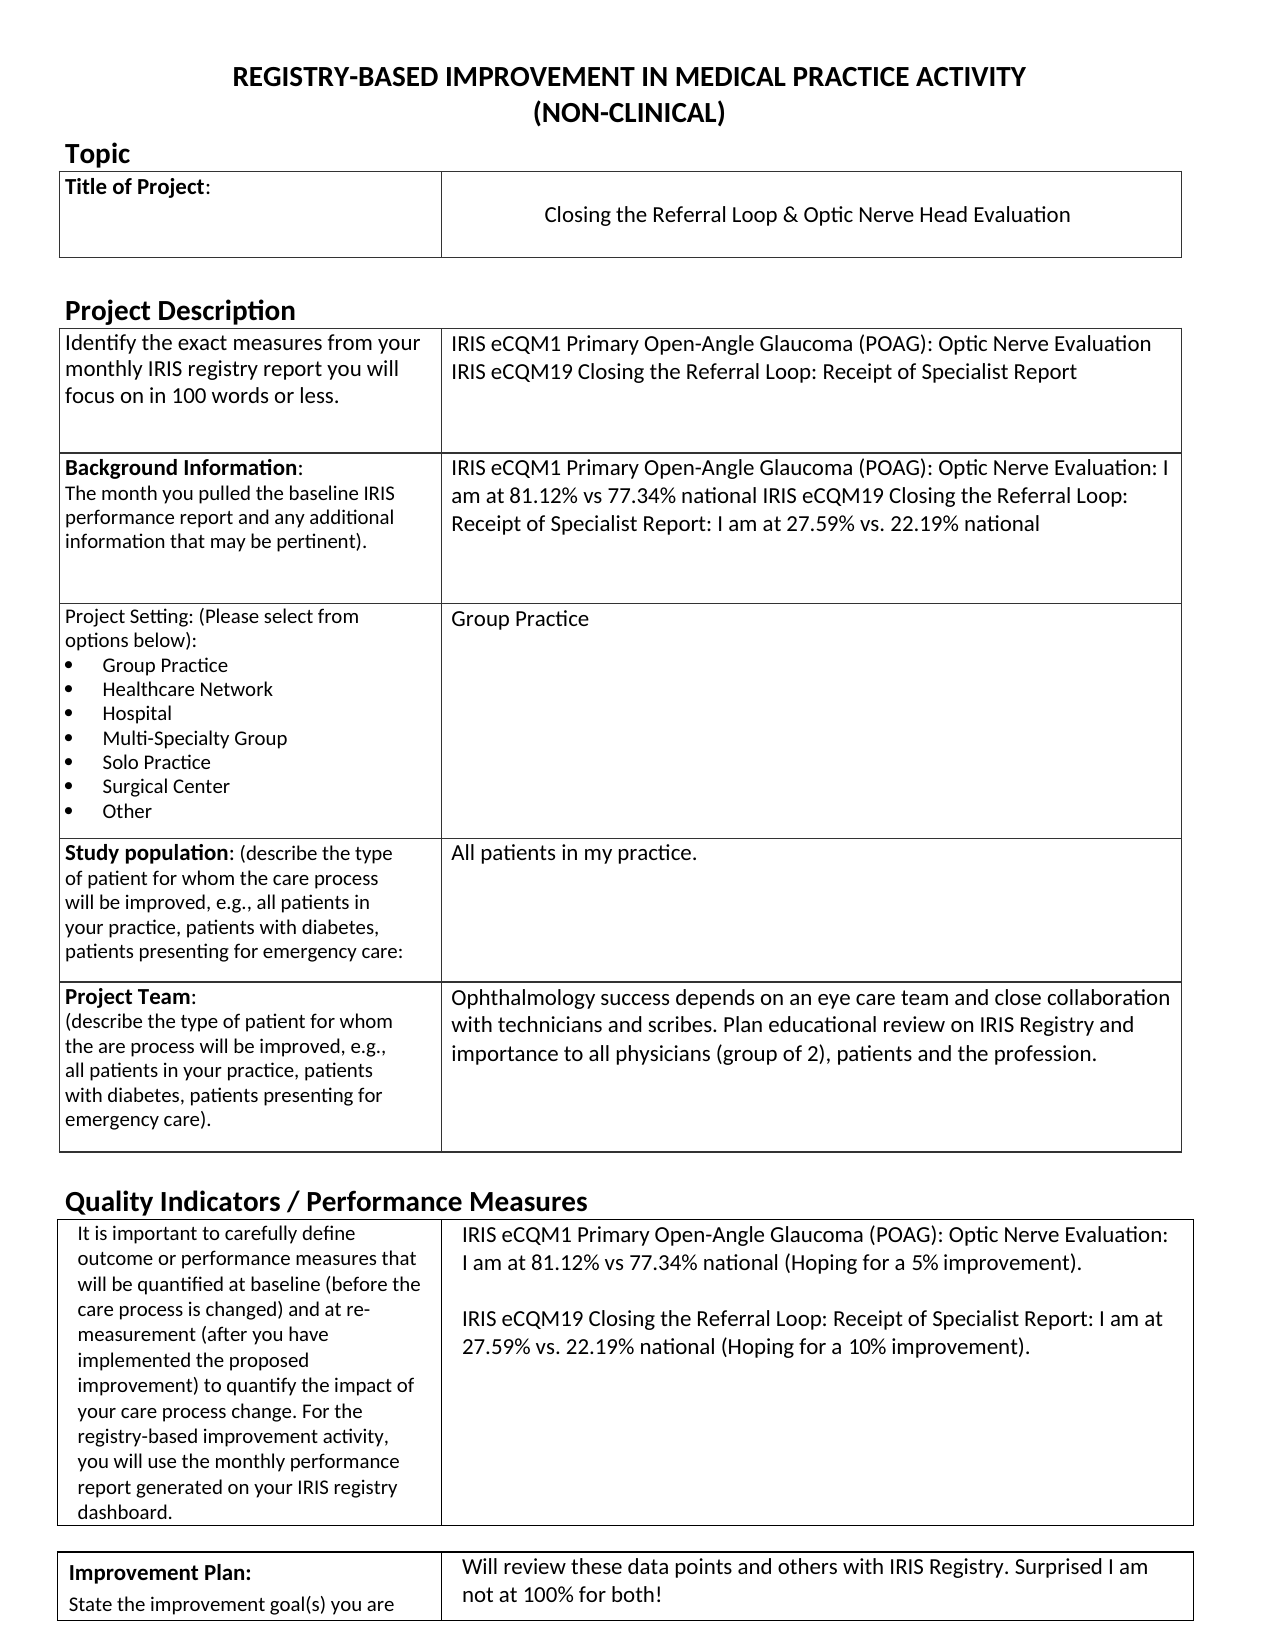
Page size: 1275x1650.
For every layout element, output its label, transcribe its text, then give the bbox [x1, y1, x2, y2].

table_header IRIS eCQM1 Primary Open-Angle Glaucoma (POAG): Optic Nerve Evaluation: I am at 81.12% vs 77.34% national (Hoping for a 5% improvement). IRIS eCQM19 Closing the Referral Loop: Receipt of Specialist Report: I am at 27.59% vs. 22.19% national (Hoping for a 10% improvement). [442, 1220, 1193, 1525]
table_header Title of Project: [60, 172, 441, 257]
table_cell Study population: (describe the type of patient for whom the care process will be improved, e.g., all patients in your practice, patients with diabetes, patients presenting for emergency care: [60, 839, 441, 981]
text REGISTRY-BASED IMPROVEMENT IN MEDICAL PRACTICE ACTIVITY [65, 58, 1194, 94]
table_header Closing the Referral Loop & Optic Nerve Head Evaluation [442, 172, 1181, 257]
table_cell Ophthalmology success depends on an eye care team and close collaboration with technicians and scribes. Plan educational review on IRIS Registry and importance to all physicians (group of 2), patients and the profession. [442, 983, 1181, 1151]
table_cell All patients in my practice. [442, 839, 1181, 981]
table_header IRIS eCQM1 Primary Open-Angle Glaucoma (POAG): Optic Nerve Evaluation IRIS eCQM19 Closing the Referral Loop: Receipt of Specialist Report [442, 329, 1181, 452]
table_cell IRIS eCQM1 Primary Open-Angle Glaucoma (POAG): Optic Nerve Evaluation: I am at 81.12% vs 77.34% national IRIS eCQM19 Closing the Referral Loop: Receipt of Specialist Report: I am at 27.59% vs. 22.19% national [442, 454, 1181, 602]
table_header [442, 1553, 1193, 1620]
text Quality Indicators / Performance Measures [65, 1183, 1194, 1219]
table_cell Project Setting: (Please select from options below): Group Practice Healthcare Network Hospital Multi-Specialty Group Solo Practice Surgical Center Other [60, 604, 441, 838]
table_header It is important to carefully define outcome or performance measures that will be quantified at baseline (before the care process is changed) and at re-measurement (after you have implemented the proposed improvement) to quantify the impact of your care process change. For the registry-based improvement activity, you will use the monthly performance report generated on your IRIS registry dashboard. [58, 1220, 441, 1525]
table_cell Group Practice [442, 604, 1181, 838]
table_cell Background Information: The month you pulled the baseline IRIS performance report and any additional information that may be pertinent). [60, 454, 441, 602]
table_cell Project Team: (describe the type of patient for whom the are process will be improved, e.g., all patients in your practice, patients with diabetes, patients presenting for emergency care). [60, 983, 441, 1151]
table_header Identify the exact measures from your monthly IRIS registry report you will focus on in 100 words or less. [60, 329, 441, 452]
text Topic [65, 135, 1194, 171]
text (NON-CLINICAL) [65, 94, 1194, 129]
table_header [58, 1553, 441, 1620]
text Project Description [65, 292, 1194, 327]
